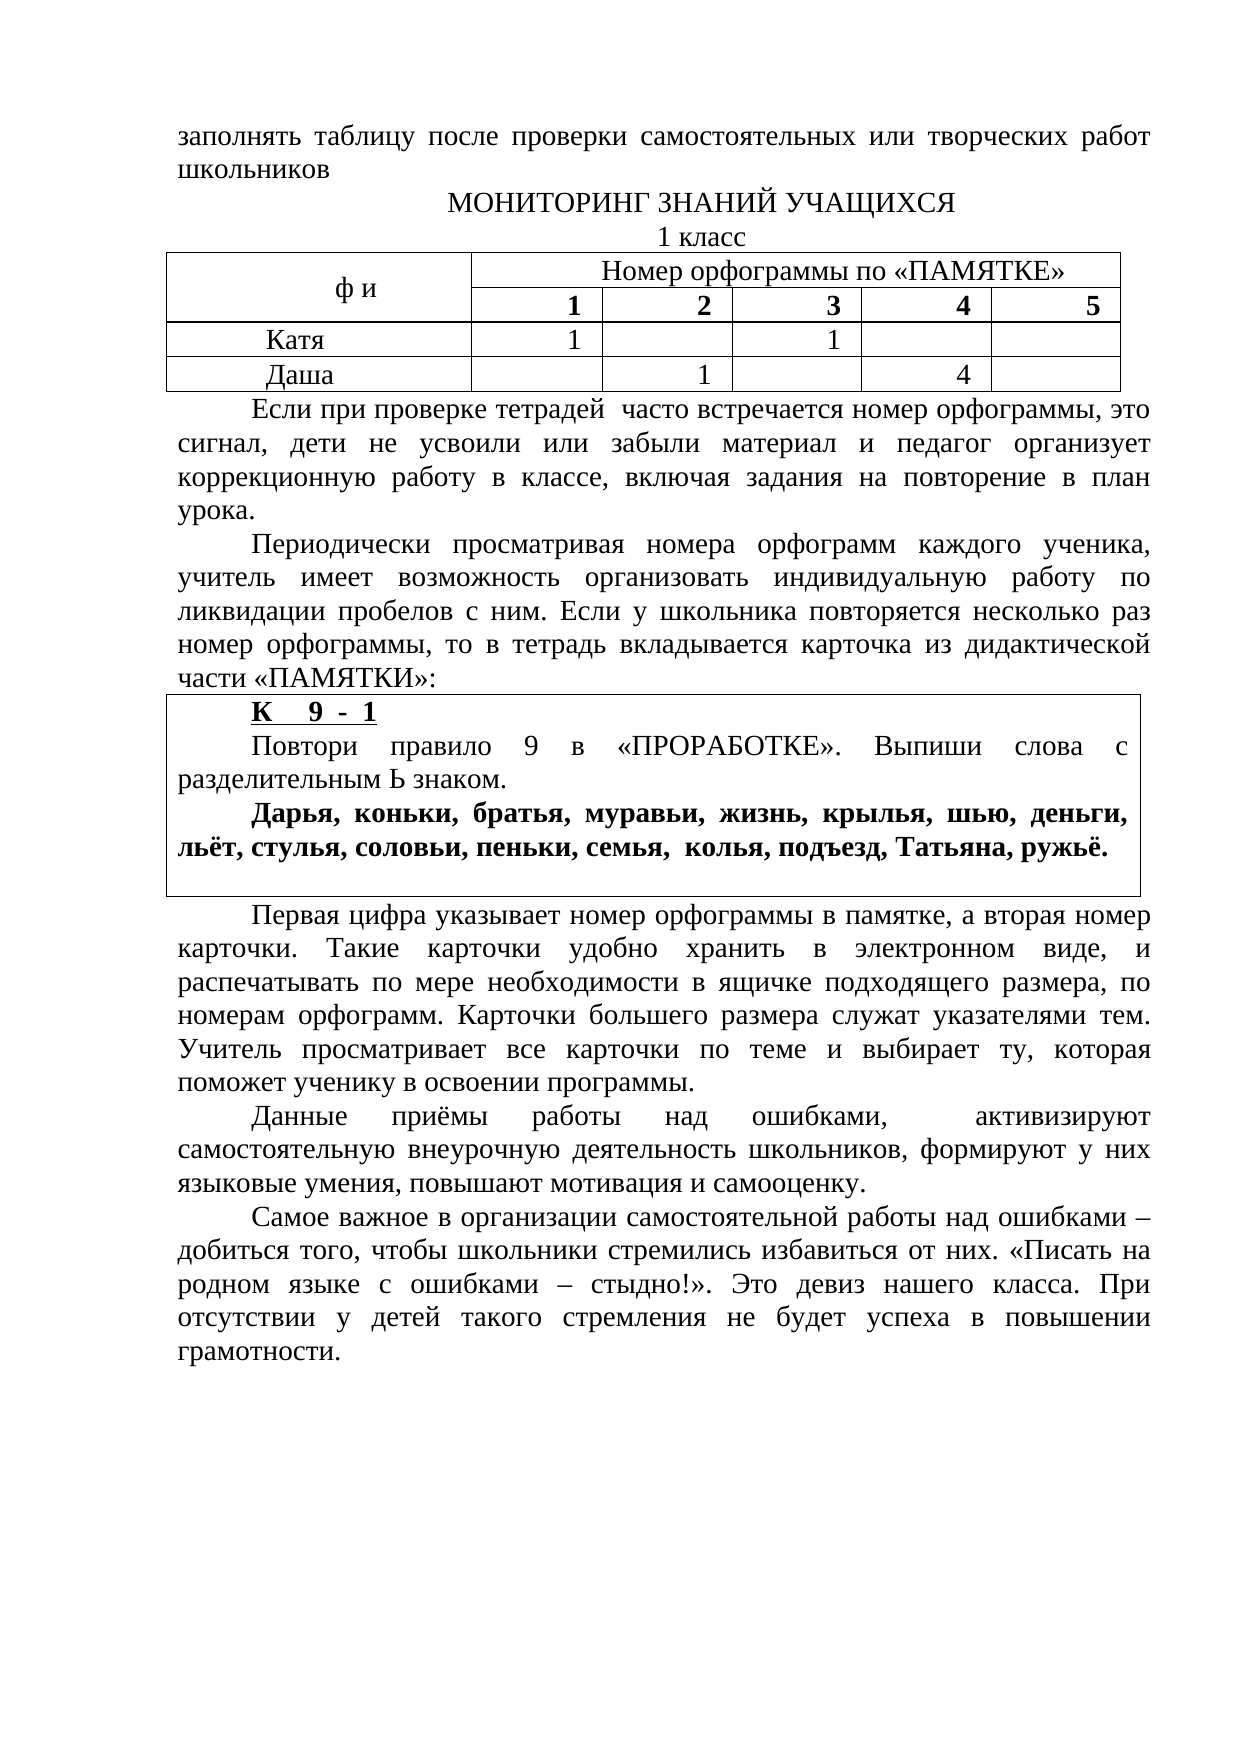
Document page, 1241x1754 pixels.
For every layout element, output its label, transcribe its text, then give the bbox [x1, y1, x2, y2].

table_cell 5 [992, 288, 1120, 321]
table_cell 1 [733, 323, 861, 356]
table_cell Катя [167, 323, 471, 356]
table_cell [992, 323, 1120, 356]
table_header Номер орфограммы по «ПАМЯТКЕ» [472, 253, 1120, 287]
text Данные приёмы работы над ошибками, активизируют самостоятельную внеурочную деятельность школьников, формируют у них языковые умения, повышают мотивация и самооценку. [177, 1098, 1152, 1199]
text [177, 118, 1152, 185]
table_cell 1 [603, 357, 732, 391]
table_cell 4 [862, 288, 991, 321]
table_cell [603, 323, 732, 356]
text 1 класс [177, 219, 1152, 252]
table_cell 2 [603, 288, 732, 321]
table_header К 9 - 1 Повтори правило 9 в «ПРОРАБОТКЕ». Выпиши слова с разделительным Ь знаком. Дарья, коньки, братья, муравьи, жизнь, крылья, шью, деньги, льёт, стулья, соловьи, пеньки, семья, колья, подъезд, Татьяна, ружьё. [167, 695, 1140, 896]
table_cell [862, 323, 991, 356]
table_cell 1 [472, 288, 602, 321]
text Самое важное в организации самостоятельной работы над ошибками – добиться того, чтобы школьники стремились избавиться от них. «Писать на родном языке с ошибками – стыдно!». Это девиз нашего класса. При отсутствии у детей такого стремления не будет успеха в повышении грамотности. [177, 1199, 1152, 1366]
table_cell [472, 357, 602, 391]
text Если при проверке тетрадей часто встречается номер орфограммы, это сигнал, дети не усвоили или забыли материал и педагог организует коррекционную работу в классе, включая задания на повторение в план урока. [177, 392, 1152, 526]
text МОНИТОРИНГ ЗНАНИЙ УЧАЩИХСЯ [177, 185, 1152, 219]
table_cell 4 [862, 357, 991, 391]
table_cell [733, 357, 861, 391]
table_header ф и [167, 253, 471, 321]
table_cell Даша [167, 357, 471, 391]
text Периодически просматривая номера орфограмм каждого ученика, учитель имеет возможность организовать индивидуальную работу по ликвидации пробелов с ним. Если у школьника повторяется несколько раз номер орфограммы, то в тетрадь вкладывается карточка из дидактической части «ПАМЯТКИ»: [177, 526, 1152, 693]
table_cell 1 [472, 323, 602, 356]
table_cell [992, 357, 1120, 391]
table_cell 3 [733, 288, 861, 321]
text Первая цифра указывает номер орфограммы в памятке, а вторая номер карточки. Такие карточки удобно хранить в электронном виде, и распечатывать по мере необходимости в ящичке подходящего размера, по номерам орфограмм. Карточки большего размера служат указателями тем. Учитель просматривает все карточки по теме и выбирает ту, которая поможет ученику в освоении программы. [177, 897, 1152, 1098]
